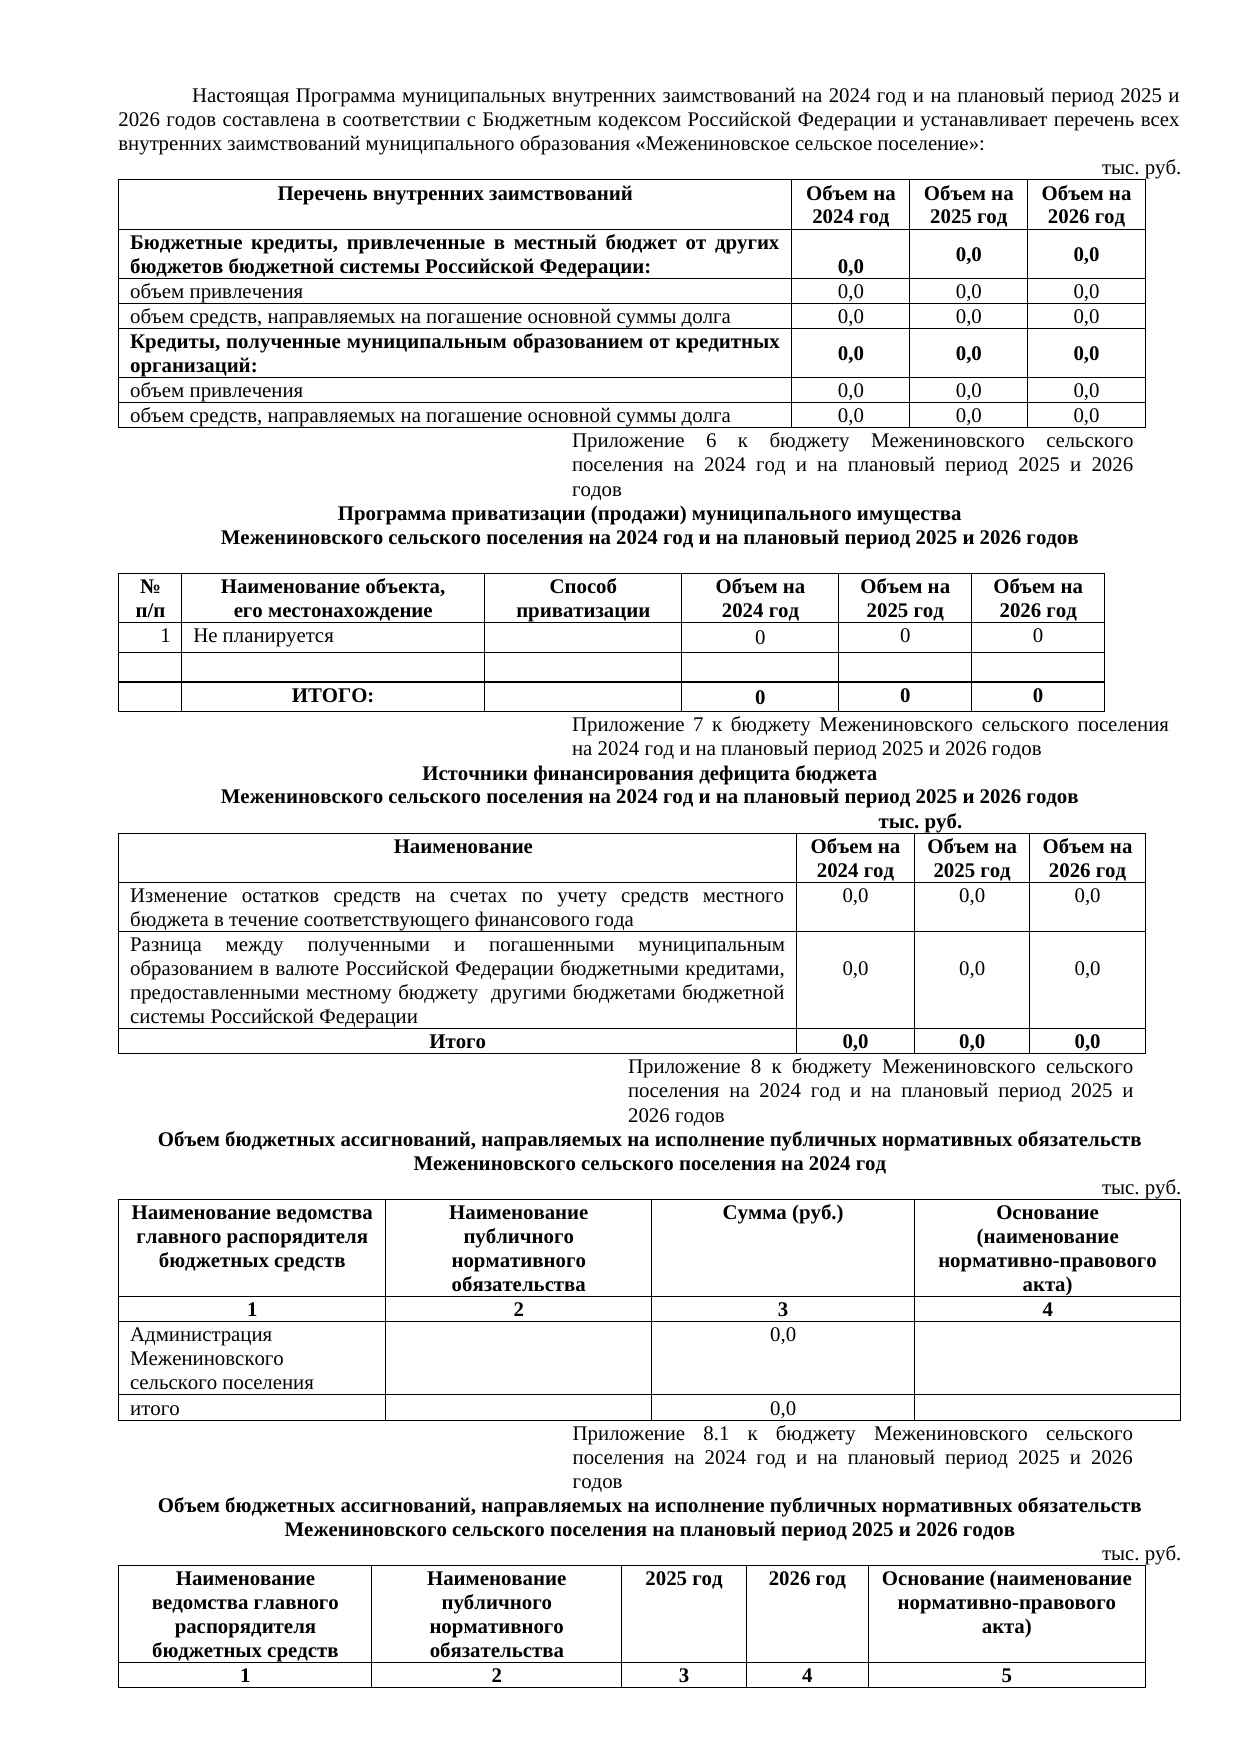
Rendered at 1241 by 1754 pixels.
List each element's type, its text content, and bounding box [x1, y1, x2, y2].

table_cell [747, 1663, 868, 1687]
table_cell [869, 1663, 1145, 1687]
text тыс. руб. [118, 155, 1181, 179]
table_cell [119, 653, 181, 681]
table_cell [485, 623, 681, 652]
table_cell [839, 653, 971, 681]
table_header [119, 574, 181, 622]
text Межениновского сельского поселения на 2024 год и на плановый период 2025 и 2026 годов [118, 784, 1181, 808]
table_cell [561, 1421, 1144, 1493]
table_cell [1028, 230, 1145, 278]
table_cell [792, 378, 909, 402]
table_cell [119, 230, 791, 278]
text Межениновского сельского поселения на 2024 год и на плановый период 2025 и 2026 годов [118, 524, 1181, 549]
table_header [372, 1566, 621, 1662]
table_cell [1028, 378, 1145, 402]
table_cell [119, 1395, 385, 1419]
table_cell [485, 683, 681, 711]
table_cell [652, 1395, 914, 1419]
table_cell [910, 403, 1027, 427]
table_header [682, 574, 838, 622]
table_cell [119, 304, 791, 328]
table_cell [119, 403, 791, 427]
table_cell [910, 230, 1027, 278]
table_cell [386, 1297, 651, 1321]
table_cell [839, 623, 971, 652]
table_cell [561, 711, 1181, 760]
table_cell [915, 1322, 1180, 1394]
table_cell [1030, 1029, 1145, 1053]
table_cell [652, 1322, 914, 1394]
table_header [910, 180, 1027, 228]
text Источники финансирования дефицита бюджета [118, 760, 1181, 784]
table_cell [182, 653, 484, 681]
text Настоящая Программа муниципальных внутренних заимствований на 2024 год и на плановый период 2025 и 2026 годов составлена в соответствии с Бюджетным кодексом Российской Федерации и устанавливает перечень всех внутренних заимствований муниципального образования «Межениновское сельское поселение»: [118, 83, 1181, 155]
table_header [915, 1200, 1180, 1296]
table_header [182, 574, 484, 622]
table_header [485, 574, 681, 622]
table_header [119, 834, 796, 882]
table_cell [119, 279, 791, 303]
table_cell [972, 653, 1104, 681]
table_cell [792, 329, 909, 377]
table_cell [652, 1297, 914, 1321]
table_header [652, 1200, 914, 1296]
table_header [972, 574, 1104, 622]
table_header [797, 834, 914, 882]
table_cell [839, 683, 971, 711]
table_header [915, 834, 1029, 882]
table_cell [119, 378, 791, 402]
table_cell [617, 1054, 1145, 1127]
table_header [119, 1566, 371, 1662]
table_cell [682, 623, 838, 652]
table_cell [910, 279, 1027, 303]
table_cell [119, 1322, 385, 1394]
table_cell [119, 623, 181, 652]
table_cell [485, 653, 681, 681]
text Объем бюджетных ассигнований, направляемых на исполнение публичных нормативных обязательств Межениновского сельского поселения на плановый период 2025 и 2026 годов [118, 1493, 1181, 1541]
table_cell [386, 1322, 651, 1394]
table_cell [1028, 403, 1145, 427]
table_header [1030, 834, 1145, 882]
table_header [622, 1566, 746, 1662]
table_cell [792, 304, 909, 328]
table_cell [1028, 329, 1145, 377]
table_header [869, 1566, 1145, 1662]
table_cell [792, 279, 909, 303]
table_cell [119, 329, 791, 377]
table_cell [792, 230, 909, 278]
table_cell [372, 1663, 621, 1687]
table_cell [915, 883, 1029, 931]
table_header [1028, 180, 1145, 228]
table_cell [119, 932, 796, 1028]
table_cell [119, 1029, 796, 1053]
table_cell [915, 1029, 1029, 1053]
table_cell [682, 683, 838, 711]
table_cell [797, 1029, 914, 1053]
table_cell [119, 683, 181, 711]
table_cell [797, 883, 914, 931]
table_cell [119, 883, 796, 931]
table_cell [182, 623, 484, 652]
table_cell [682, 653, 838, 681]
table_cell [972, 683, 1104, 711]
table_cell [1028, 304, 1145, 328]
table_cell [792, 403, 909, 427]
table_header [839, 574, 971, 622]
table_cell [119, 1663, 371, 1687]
text Программа приватизации (продажи) муниципального имущества [118, 501, 1181, 524]
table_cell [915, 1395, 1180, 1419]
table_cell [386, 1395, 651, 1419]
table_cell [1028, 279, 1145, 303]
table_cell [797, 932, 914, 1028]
text тыс. руб. [118, 1541, 1181, 1565]
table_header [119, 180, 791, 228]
text тыс. руб. [118, 808, 962, 833]
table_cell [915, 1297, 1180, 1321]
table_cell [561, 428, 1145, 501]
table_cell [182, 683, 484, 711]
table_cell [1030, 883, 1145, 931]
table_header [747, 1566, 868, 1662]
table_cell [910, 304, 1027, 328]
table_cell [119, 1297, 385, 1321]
text Объем бюджетных ассигнований, направляемых на исполнение публичных нормативных обязательств Межениновского сельского поселения на 2024 год [118, 1127, 1181, 1175]
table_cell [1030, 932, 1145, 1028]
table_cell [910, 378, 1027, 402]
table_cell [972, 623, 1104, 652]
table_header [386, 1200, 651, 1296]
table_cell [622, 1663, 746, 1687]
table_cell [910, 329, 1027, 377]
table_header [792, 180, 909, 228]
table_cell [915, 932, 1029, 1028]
text тыс. руб. [118, 1175, 1181, 1199]
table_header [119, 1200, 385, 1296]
